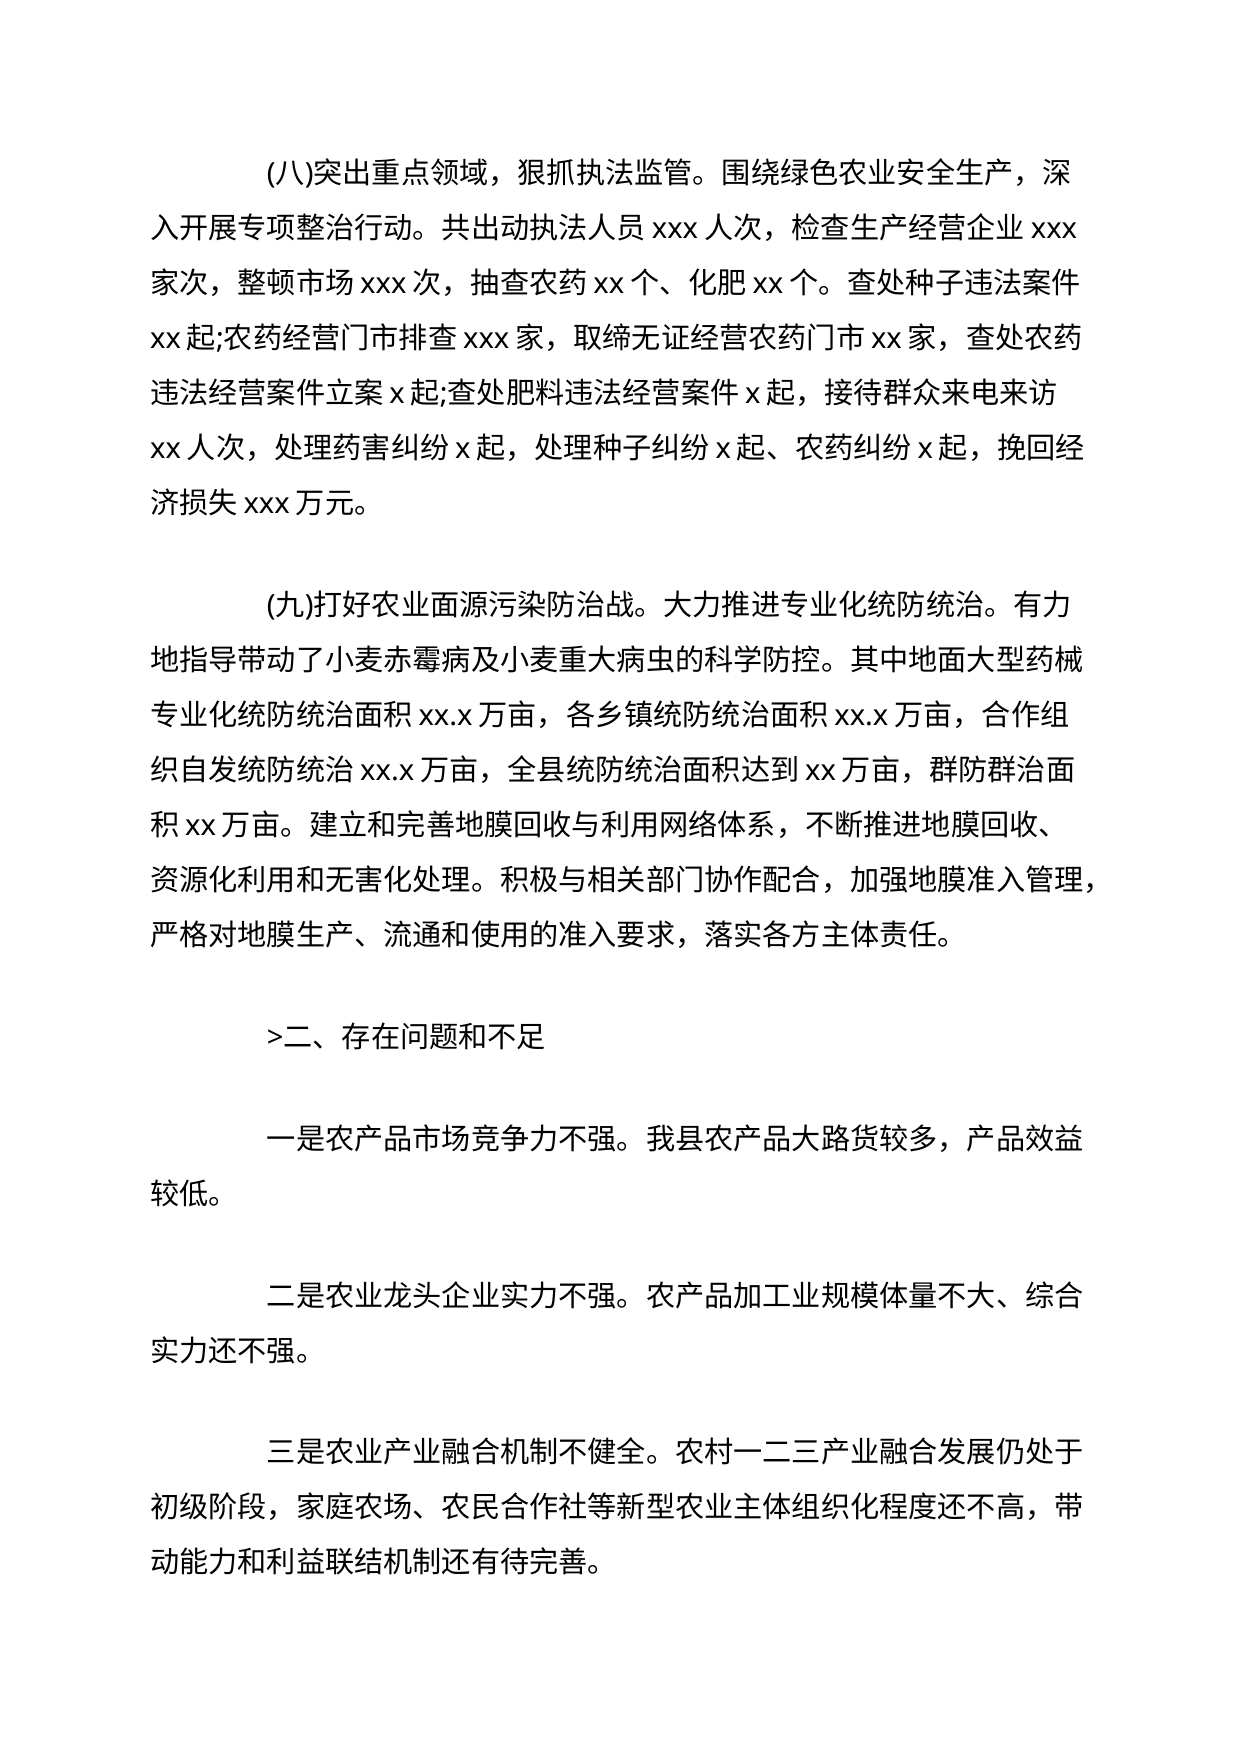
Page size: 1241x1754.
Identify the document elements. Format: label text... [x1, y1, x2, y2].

text 三是农业产业融合机制不健全。农村一二三产业融合发展仍处于初级阶段，家庭农场、农民合作社等新型农业主体组织化程度还不高，带动能力和利益联结机制还有待完善。 [150, 1429, 1090, 1581]
text >二、存在问题和不足 [150, 1013, 1090, 1056]
text (九)打好农业面源污染防治战。大力推进专业化统防统治。有力地指导带动了小麦赤霉病及小麦重大病虫的科学防控。其中地面大型药械专业化统防统治面积xx.x万亩，各乡镇统防统治面积xx.x万亩，合作组织自发统防统治xx.x万亩，全县统防统治面积达到xx万亩，群防群治面积xx万亩。建立和完善地膜回收与利用网络体系，不断推进地膜回收、资源化利用和无害化处理。积极与相关部门协作配合，加强地膜准入管理，严格对地膜生产、流通和使用的准入要求，落实各方主体责任。 [150, 582, 1090, 954]
text 一是农产品市场竞争力不强。我县农产品大路货较多，产品效益较低。 [150, 1116, 1090, 1213]
text 二是农业龙头企业实力不强。农产品加工业规模体量不大、综合实力还不强。 [150, 1272, 1090, 1369]
text (八)突出重点领域，狠抓执法监管。围绕绿色农业安全生产，深入开展专项整治行动。共出动执法人员xxx人次，检查生产经营企业xxx家次，整顿市场xxx次，抽查农药xx个、化肥xx个。查处种子违法案件xx起;农药经营门市排查xxx家，取缔无证经营农药门市xx家，查处农药违法经营案件立案x起;查处肥料违法经营案件x起，接待群众来电来访xx人次，处理药害纠纷x起，处理种子纠纷x起、农药纠纷x起，挽回经济损失xxx万元。 [150, 150, 1090, 522]
